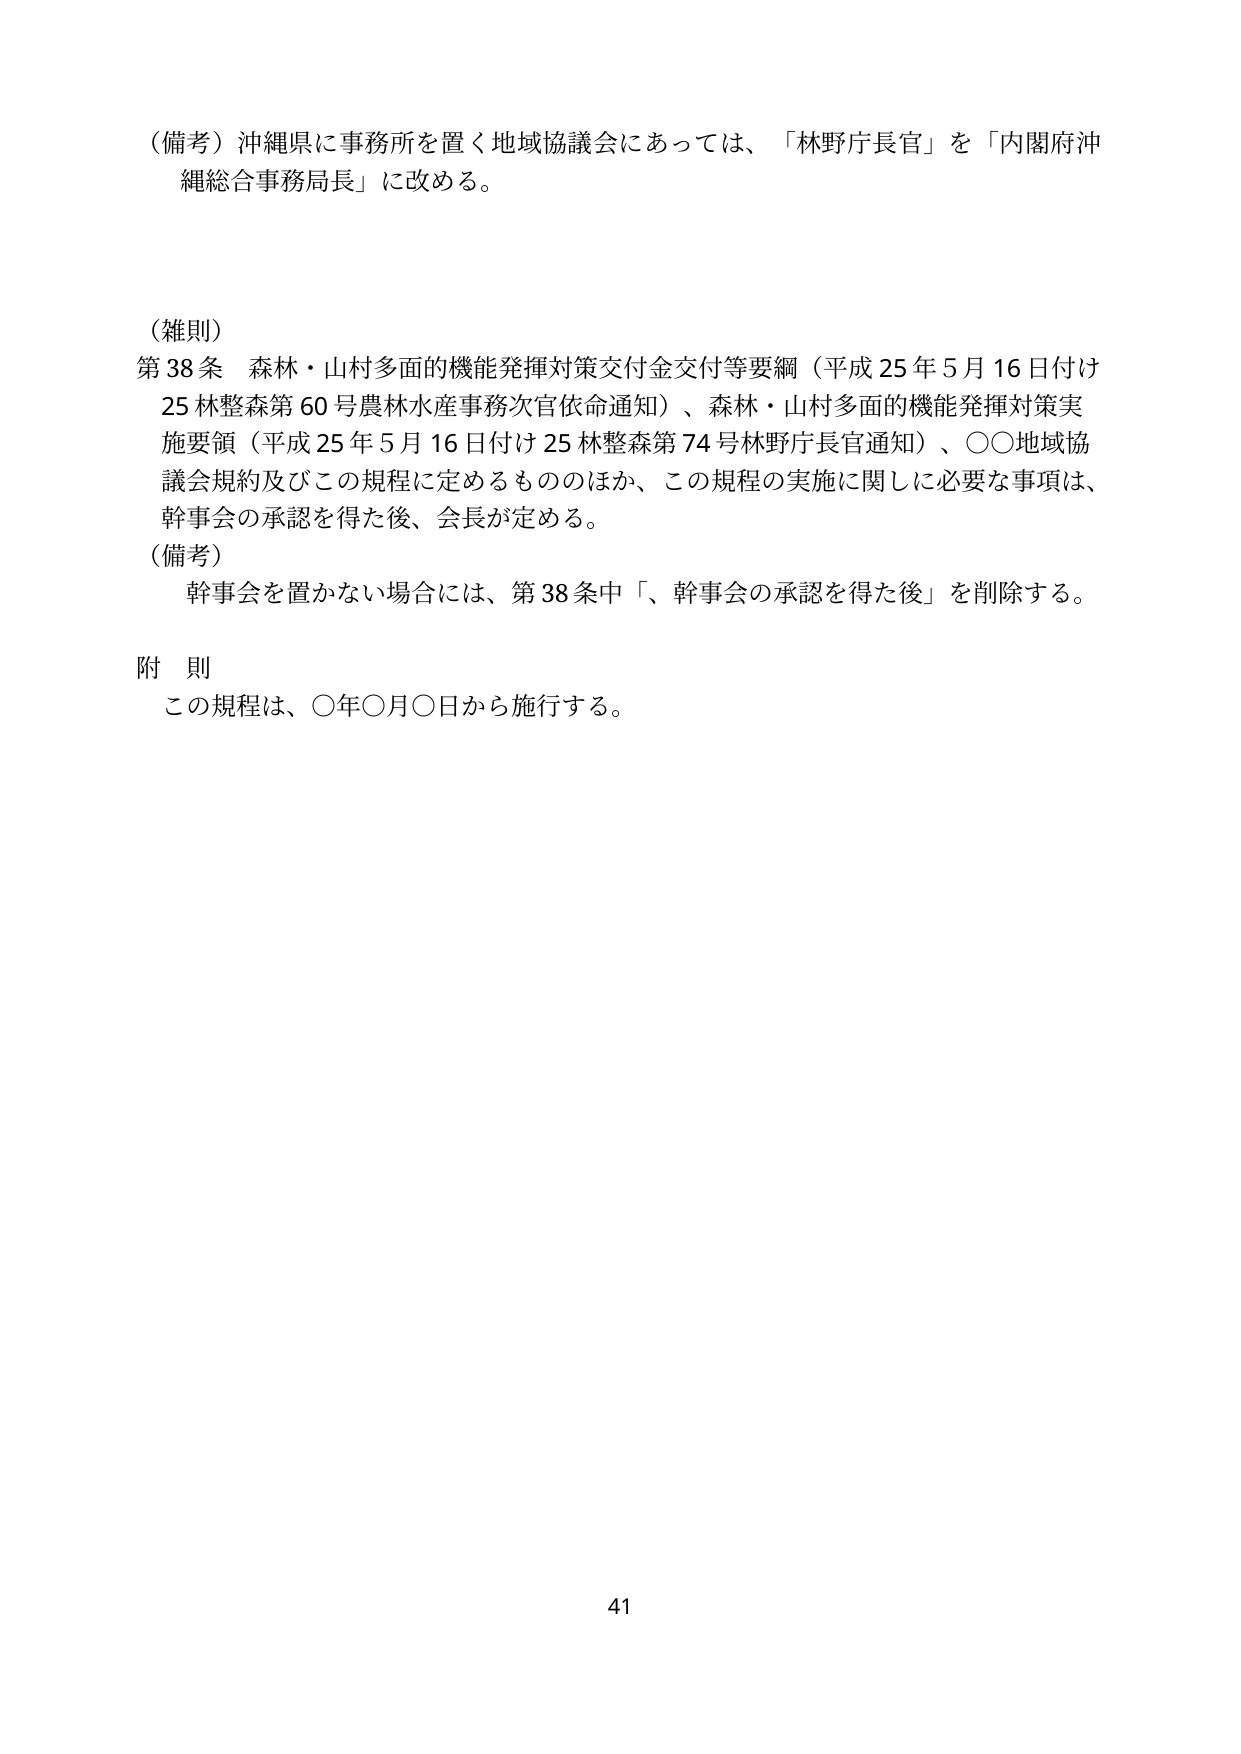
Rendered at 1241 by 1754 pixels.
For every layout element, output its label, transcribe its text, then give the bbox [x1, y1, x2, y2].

text （備考） [136, 536, 1104, 573]
text 幹事会を置かない場合には、第38条中「、幹事会の承認を得た後」を削除する。 [136, 573, 1104, 611]
text 第38条 森林・山村多面的機能発揮対策交付金交付等要綱（平成25年５月16日付け25林整森第60号農林水産事務次官依命通知）、森林・山村多面的機能発揮対策実施要領（平成25年５月16日付け25林整森第74号林野庁長官通知）、○○地域協議会規約及びこの規程に定めるもののほか、この規程の実施に関しに必要な事項は、幹事会の承認を得た後、会長が定める。 [136, 348, 1104, 536]
text この規程は、○年○月○日から施行する。 [136, 686, 1104, 723]
text 附 則 [136, 648, 1104, 686]
text （雑則） [136, 311, 1104, 348]
text （備考）沖縄県に事務所を置く地域協議会にあっては、「林野庁長官」を「内閣府沖縄総合事務局長」に改める。 [136, 123, 1104, 198]
